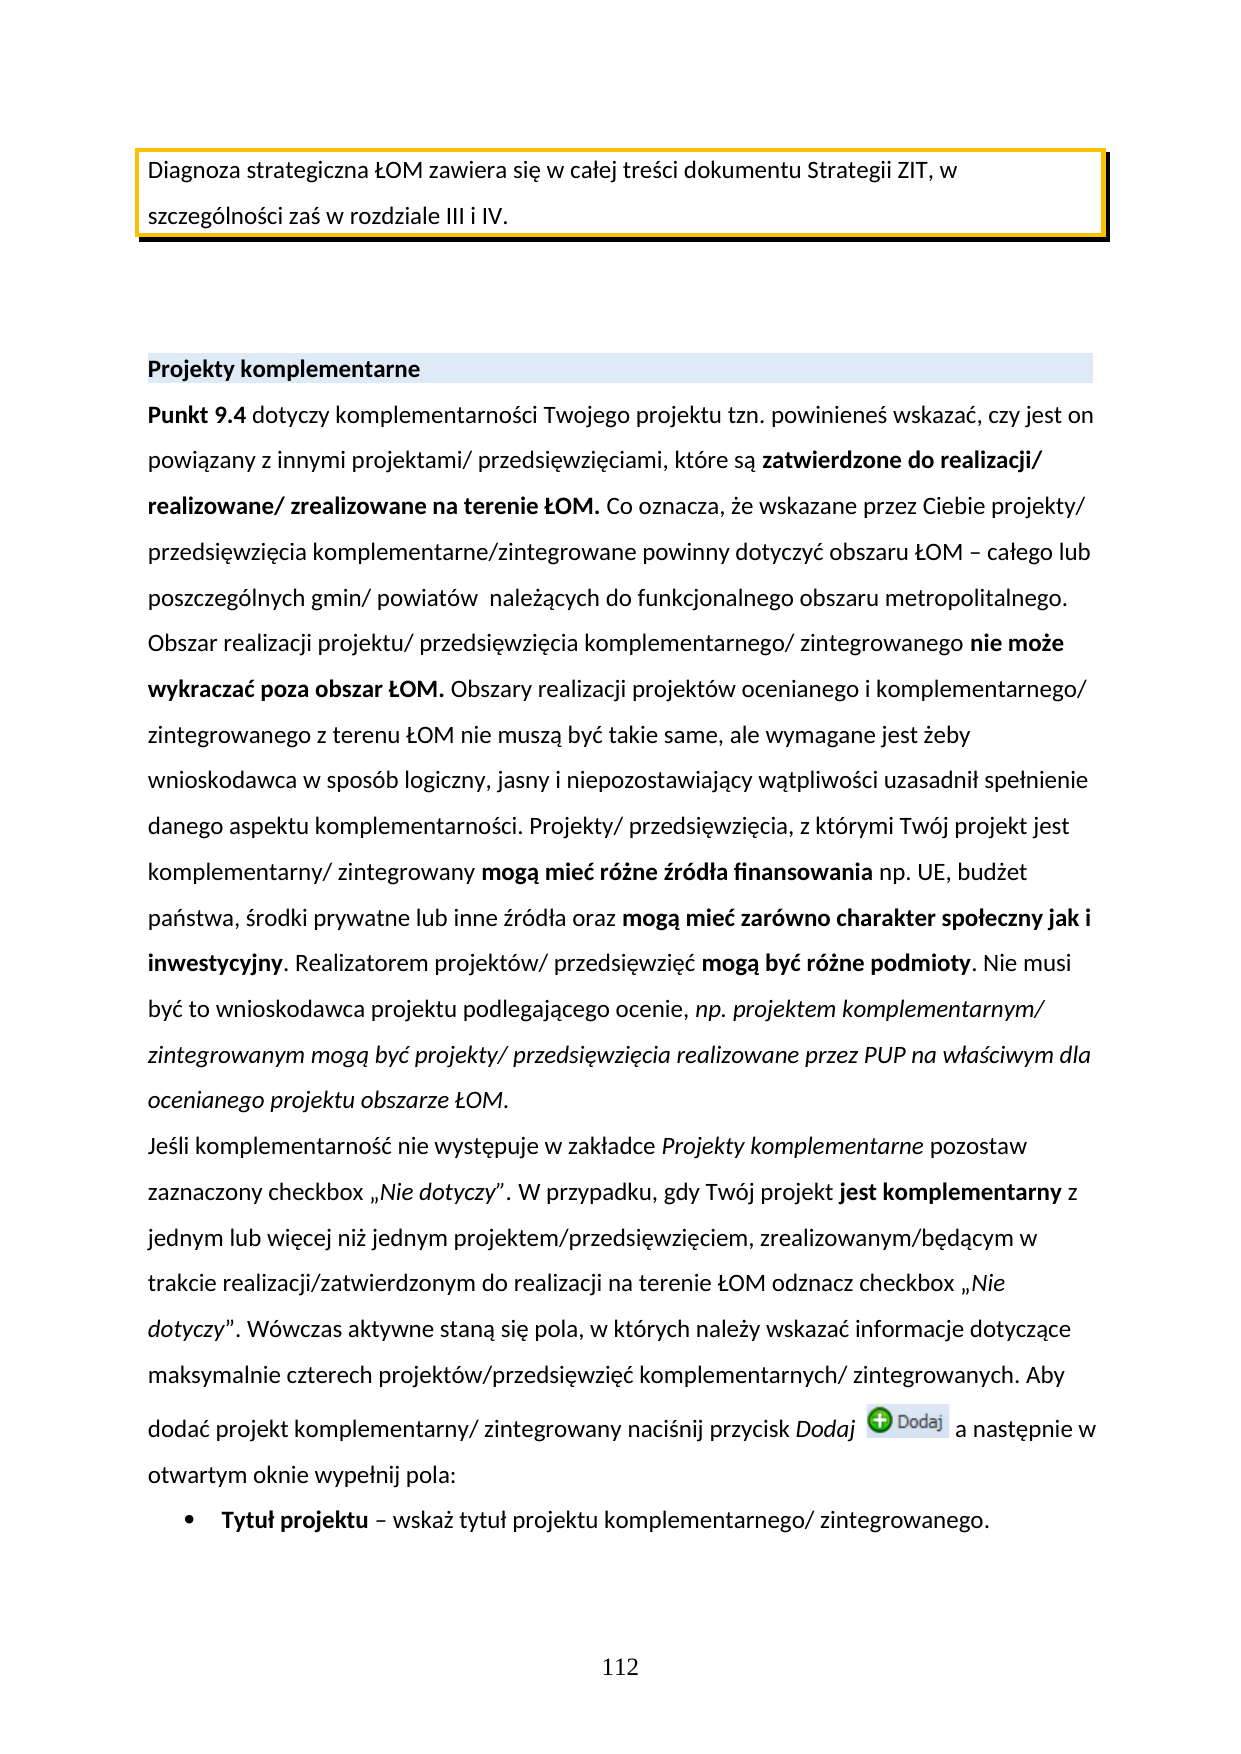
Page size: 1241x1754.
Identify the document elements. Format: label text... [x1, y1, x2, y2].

text Diagnoza strategiczna ŁOM zawiera się w całej treści dokumentu Strategii ZIT, w szczególności zaś w rozdziale III i IV. [139, 152, 1101, 233]
text Jeśli komplementarność nie występuje w zakładce Projekty komplementarne pozostaw zaznaczony checkbox „Nie dotyczy”. W przypadku, gdy Twój projekt jest komplementarny z jednym lub więcej niż jednym projektem/przedsięwzięciem, zrealizowanym/będącym w trakcie realizacji/zatwierdzonym do realizacji na terenie ŁOM odznacz checkbox „Nie dotyczy”. Wówczas aktywne staną się pola, w których należy wskazać informacje dotyczące maksymalnie czterech projektów/przedsięwzięć komplementarnych/ zintegrowanych. Aby dodać projekt komplementarny/ zintegrowany naciśnij przycisk Dodaj a następnie w otwartym oknie wypełnij pola: [148, 1130, 1104, 1489]
picture [866, 1404, 950, 1438]
list Tytuł projektu – wskaż tytuł projektu komplementarnego/ zintegrowanego. [185, 1504, 1104, 1535]
text Punkt 9.4 dotyczy komplementarności Twojego projektu tzn. powinieneś wskazać, czy jest on powiązany z innymi projektami/ przedsięwzięciami, które są zatwierdzone do realizacji/ realizowane/ zrealizowane na terenie ŁOM. Co oznacza, że wskazane przez Ciebie projekty/ przedsięwzięcia komplementarne/zintegrowane powinny dotyczyć obszaru ŁOM – całego lub poszczególnych gmin/ powiatów należących do funkcjonalnego obszaru metropolitalnego. Obszar realizacji projektu/ przedsięwzięcia komplementarnego/ zintegrowanego nie może wykraczać poza obszar ŁOM. Obszary realizacji projektów ocenianego i komplementarnego/ zintegrowanego z terenu ŁOM nie muszą być takie same, ale wymagane jest żeby wnioskodawca w sposób logiczny, jasny i niepozostawiający wątpliwości uzasadnił spełnienie danego aspektu komplementarności. Projekty/ przedsięwzięcia, z którymi Twój projekt jest komplementarny/ zintegrowany mogą mieć różne źródła finansowania np. UE, budżet państwa, środki prywatne lub inne źródła oraz mogą mieć zarówno charakter społeczny jak i inwestycyjny. Realizatorem projektów/ przedsięwzięć mogą być różne podmioty. Nie musi być to wnioskodawca projektu podlegającego ocenie, np. projektem komplementarnym/ zintegrowanym mogą być projekty/ przedsięwzięcia realizowane przez PUP na właściwym dla ocenianego projektu obszarze ŁOM. [148, 399, 1104, 1115]
text Projekty komplementarne [148, 353, 1093, 383]
